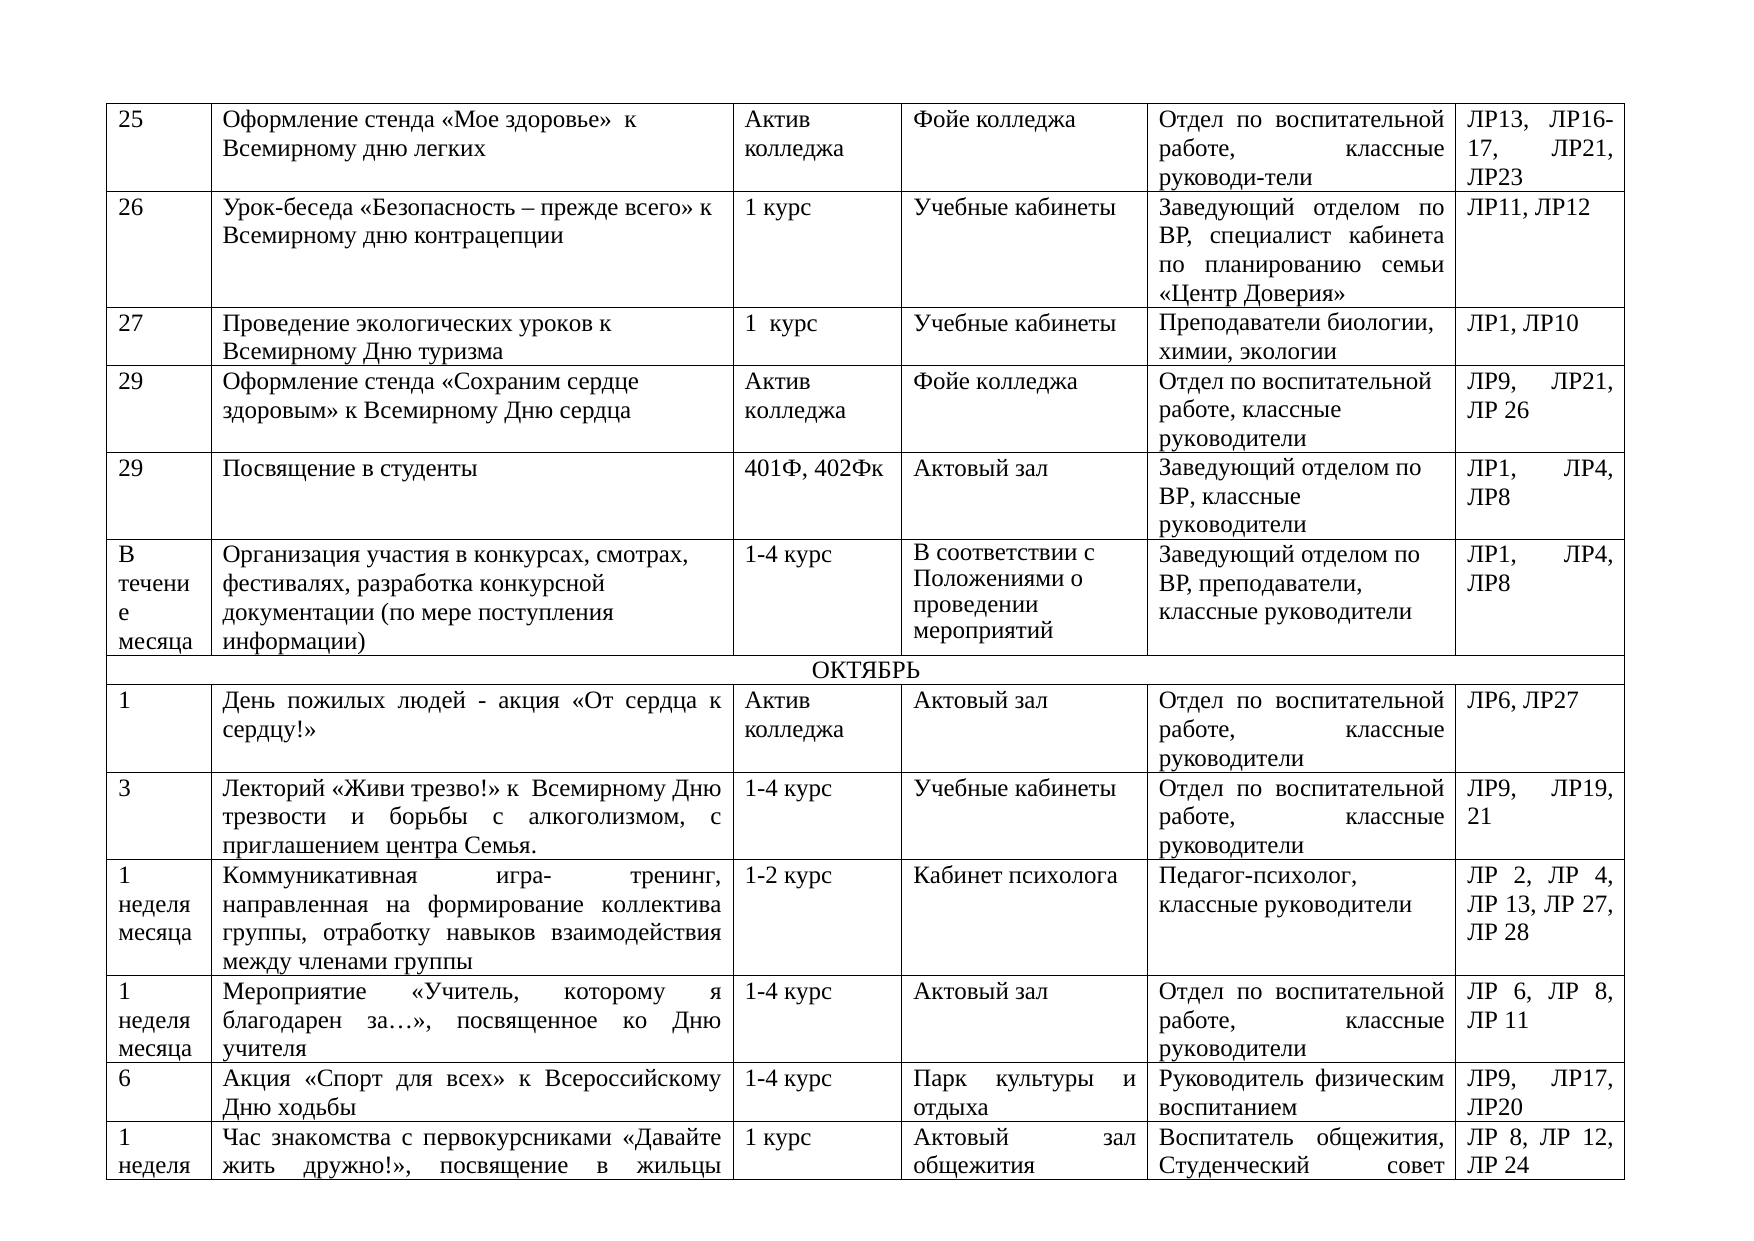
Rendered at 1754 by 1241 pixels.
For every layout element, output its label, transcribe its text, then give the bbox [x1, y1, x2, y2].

table_cell Заведующий отделом по ВР, классные руководители [1148, 453, 1455, 538]
table_cell ЛР9, ЛР19, 21 [1456, 773, 1624, 859]
table_cell Посвящение в студенты [212, 453, 733, 538]
table_cell Учебные кабинеты [902, 308, 1147, 365]
table_cell Отдел по воспитательной работе, классные руководители [1148, 366, 1455, 452]
table_cell ЛР13, ЛР16-17, ЛР21, ЛР23 [1456, 104, 1624, 191]
table_cell Актовый зал [902, 685, 1147, 772]
table_cell 401Ф, 402Фк [734, 453, 901, 538]
table_cell Актовый зал [902, 976, 1147, 1062]
table_cell ЛР 6, ЛР 8, ЛР 11 [1456, 976, 1624, 1062]
table_cell Отдел по воспитательной работе, классные руководи-тели [1148, 104, 1455, 191]
table_cell Мероприятие «Учитель, которому я благодарен за…», посвященное ко Дню учителя [212, 976, 733, 1062]
table_cell ЛР 8, ЛР 12, ЛР 24 [1456, 1122, 1624, 1179]
table_cell 1-4 курс [734, 540, 901, 654]
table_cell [902, 1122, 1147, 1179]
table_cell ЛР6, ЛР27 [1456, 685, 1624, 772]
table_cell Актовый зал [902, 453, 1147, 538]
table_cell Кабинет психолога [902, 860, 1147, 975]
table_cell Проведение экологических уроков к Всемирному Дню туризма [212, 308, 733, 365]
table_cell Урок-беседа «Безопасность – прежде всего» к Всемирному дню контрацепции [212, 192, 733, 307]
table_cell Заведующий отделом по ВР, преподаватели, классные руководители [1148, 540, 1455, 654]
table_cell 29 [107, 453, 211, 538]
table_cell 26 [107, 192, 211, 307]
table_cell День пожилых людей - акция «От сердца к сердцу!» [212, 685, 733, 772]
table_cell 1 неделя месяца [107, 860, 211, 975]
table_cell 1 курс [734, 1122, 901, 1179]
table_cell ЛР1, ЛР4, ЛР8 [1456, 453, 1624, 538]
table_cell Фойе колледжа [902, 366, 1147, 452]
table_cell 1 [107, 685, 211, 772]
table_cell 1-4 курс [734, 1063, 901, 1121]
table_cell 3 [107, 773, 211, 859]
table_cell Оформление стенда «Мое здоровье» к Всемирному дню легких [212, 104, 733, 191]
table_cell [212, 1122, 733, 1179]
table_cell Отдел по воспитательной работе, классные руководители [1148, 976, 1455, 1062]
table_cell Оформление стенда «Сохраним сердце здоровым» к Всемирному Дню сердца [212, 366, 733, 452]
table_cell ЛР9, ЛР17, ЛР20 [1456, 1063, 1624, 1121]
table_cell Учебные кабинеты [902, 773, 1147, 859]
table_cell ЛР 2, ЛР 4, ЛР 13, ЛР 27, ЛР 28 [1456, 860, 1624, 975]
table_cell 1-2 курс [734, 860, 901, 975]
table_cell В соответствии с Положениями о проведении мероприятий [902, 540, 1147, 654]
table_cell Отдел по воспитательной работе, классные руководители [1148, 773, 1455, 859]
table_cell Учебные кабинеты [902, 192, 1147, 307]
table_cell 1 неделя месяца [107, 1122, 211, 1179]
table_cell ЛР11, ЛР12 [1456, 192, 1624, 307]
table_cell 1-4 курс [734, 773, 901, 859]
table_cell 1 курс [734, 308, 901, 365]
table_cell Фойе колледжа [902, 104, 1147, 191]
table_cell Заведующий отделом по ВР, специалист кабинета по планированию семьи «Центр Доверия» [1148, 192, 1455, 307]
table_cell Педагог-психолог, классные руководители [1148, 860, 1455, 975]
table_cell Организация участия в конкурсах, смотрах, фестивалях, разработка конкурсной документации (по мере поступления информации) [212, 540, 733, 654]
table_cell Коммуникативная игра- тренинг, направленная на формирование коллектива группы, отработку навыков взаимодействия между членами группы [212, 860, 733, 975]
table_cell ОКТЯБРЬ [107, 656, 1624, 684]
table_cell В течение месяца [107, 540, 211, 654]
table_cell 27 [107, 308, 211, 365]
table_cell Парк культуры и отдыха [902, 1063, 1147, 1121]
table_cell Преподаватели биологии, химии, экологии [1148, 308, 1455, 365]
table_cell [1148, 1122, 1455, 1179]
table_cell Лекторий «Живи трезво!» к Всемирному Дню трезвости и борьбы с алкоголизмом, с приглашением центра Семья. [212, 773, 733, 859]
table_cell ЛР1, ЛР4, ЛР8 [1456, 540, 1624, 654]
table_cell Актив колледжа [734, 104, 901, 191]
table_cell ЛР9, ЛР21, ЛР 26 [1456, 366, 1624, 452]
table_cell Отдел по воспитательной работе, классные руководители [1148, 685, 1455, 772]
table_cell Актив колледжа [734, 685, 901, 772]
table_cell Руководитель физическим воспитанием [1148, 1063, 1455, 1121]
table_cell 1 курс [734, 192, 901, 307]
table_cell 1-4 курс [734, 976, 901, 1062]
table_cell 25 [107, 104, 211, 191]
table_cell Акция «Спорт для всех» к Всероссийскому Дню ходьбы [212, 1063, 733, 1121]
table_cell 29 [107, 366, 211, 452]
table_cell Актив колледжа [734, 366, 901, 452]
table_cell 6 [107, 1063, 211, 1121]
table_cell ЛР1, ЛР10 [1456, 308, 1624, 365]
table_cell 1 неделя месяца [107, 976, 211, 1062]
